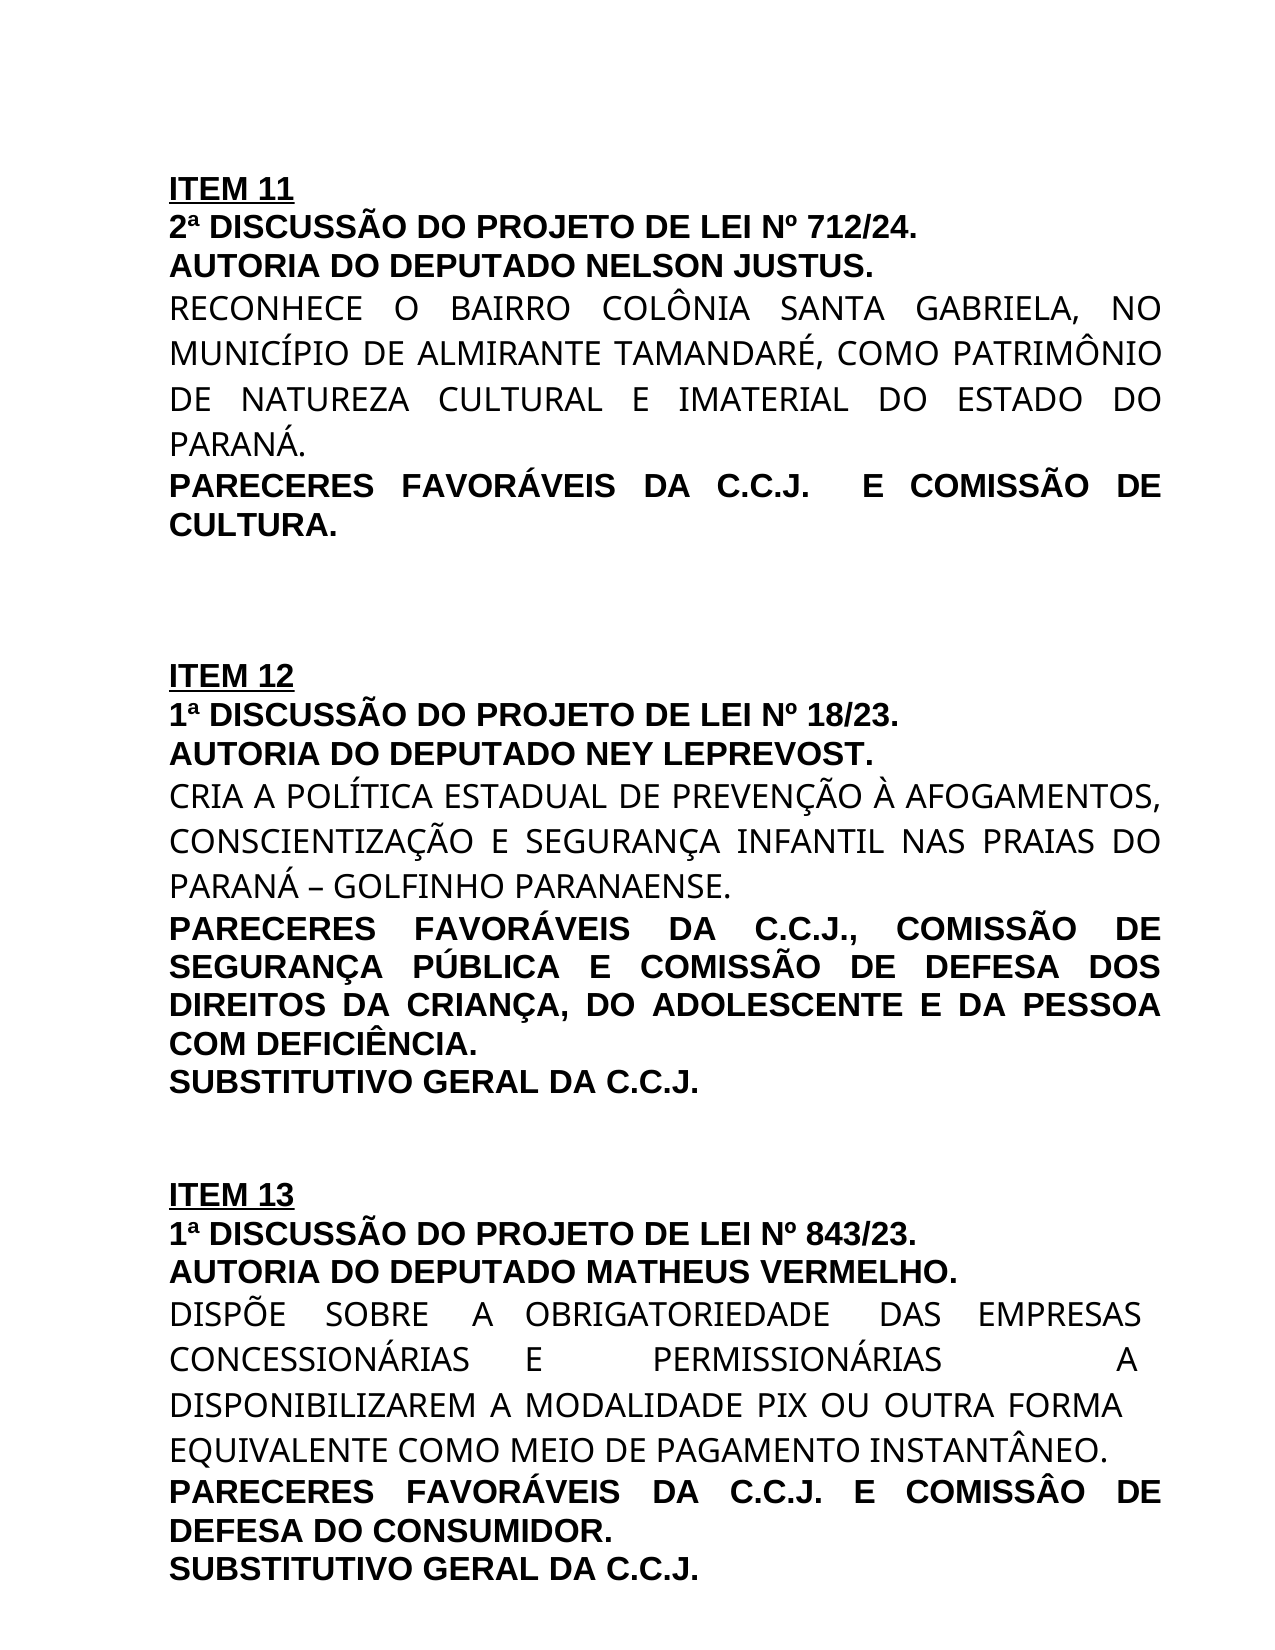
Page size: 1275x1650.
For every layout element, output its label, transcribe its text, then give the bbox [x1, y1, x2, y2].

text 1ª DISCUSSÃO DO PROJETO DE LEI Nº 18/23. AUTORIA DO DEPUTADO NEY LEPREVOST. [169, 695, 984, 772]
text ITEM 13 [169, 1175, 1200, 1214]
text PARECERES FAVORÁVEIS DA C.C.J. E COMISSÃO DE CULTURA. [169, 466, 1162, 543]
text 1ª DISCUSSÃO DO PROJETO DE LEI Nº 843/23. AUTORIA DO DEPUTADO MATHEUS VERMELHO. [169, 1214, 984, 1291]
text 2ª DISCUSSÃO DO PROJETO DE LEI Nº 712/24. AUTORIA DO DEPUTADO NELSON JUSTUS. [169, 208, 984, 284]
text ITEM 12 [169, 657, 1200, 695]
text SUBSTITUTIVO GERAL DA C.C.J. [169, 1062, 1200, 1101]
text SUBSTITUTIVO GERAL DA C.C.J. [169, 1549, 1200, 1588]
text CRIA A POLÍTICA ESTADUAL DE PREVENÇÃO À AFOGAMENTOS, CONSCIENTIZAÇÃO E SEGURANÇA INFANTIL NAS PRAIAS DO PARANÁ – GOLFINHO PARANAENSE. [169, 772, 1163, 909]
text ITEM 11 [169, 169, 1200, 208]
text DISPÕE SOBRE A OBRIGATORIEDADE DAS EMPRESAS CONCESSIONÁRIAS E PERMISSIONÁRIAS A DISPONIBILIZAREM A MODALIDADE PIX OU OUTRA FORMA EQUIVALENTE COMO MEIO DE PAGAMENTO INSTANTÂNEO. PARECERES FAVORÁVEIS DA C.C.J. E COMISSÂO DE DEFESA DO CONSUMIDOR. [169, 1291, 1163, 1549]
text RECONHECE O BAIRRO COLÔNIA SANTA GABRIELA, NO MUNICÍPIO DE ALMIRANTE TAMANDARÉ, COMO PATRIMÔNIO DE NATUREZA CULTURAL E IMATERIAL DO ESTADO DO PARANÁ. [169, 284, 1163, 466]
text PARECERES FAVORÁVEIS DA C.C.J., COMISSÃO DE SEGURANÇA PÚBLICA E COMISSÃO DE DEFESA DOS DIREITOS DA CRIANÇA, DO ADOLESCENTE E DA PESSOA COM DEFICIÊNCIA. [169, 909, 1162, 1062]
